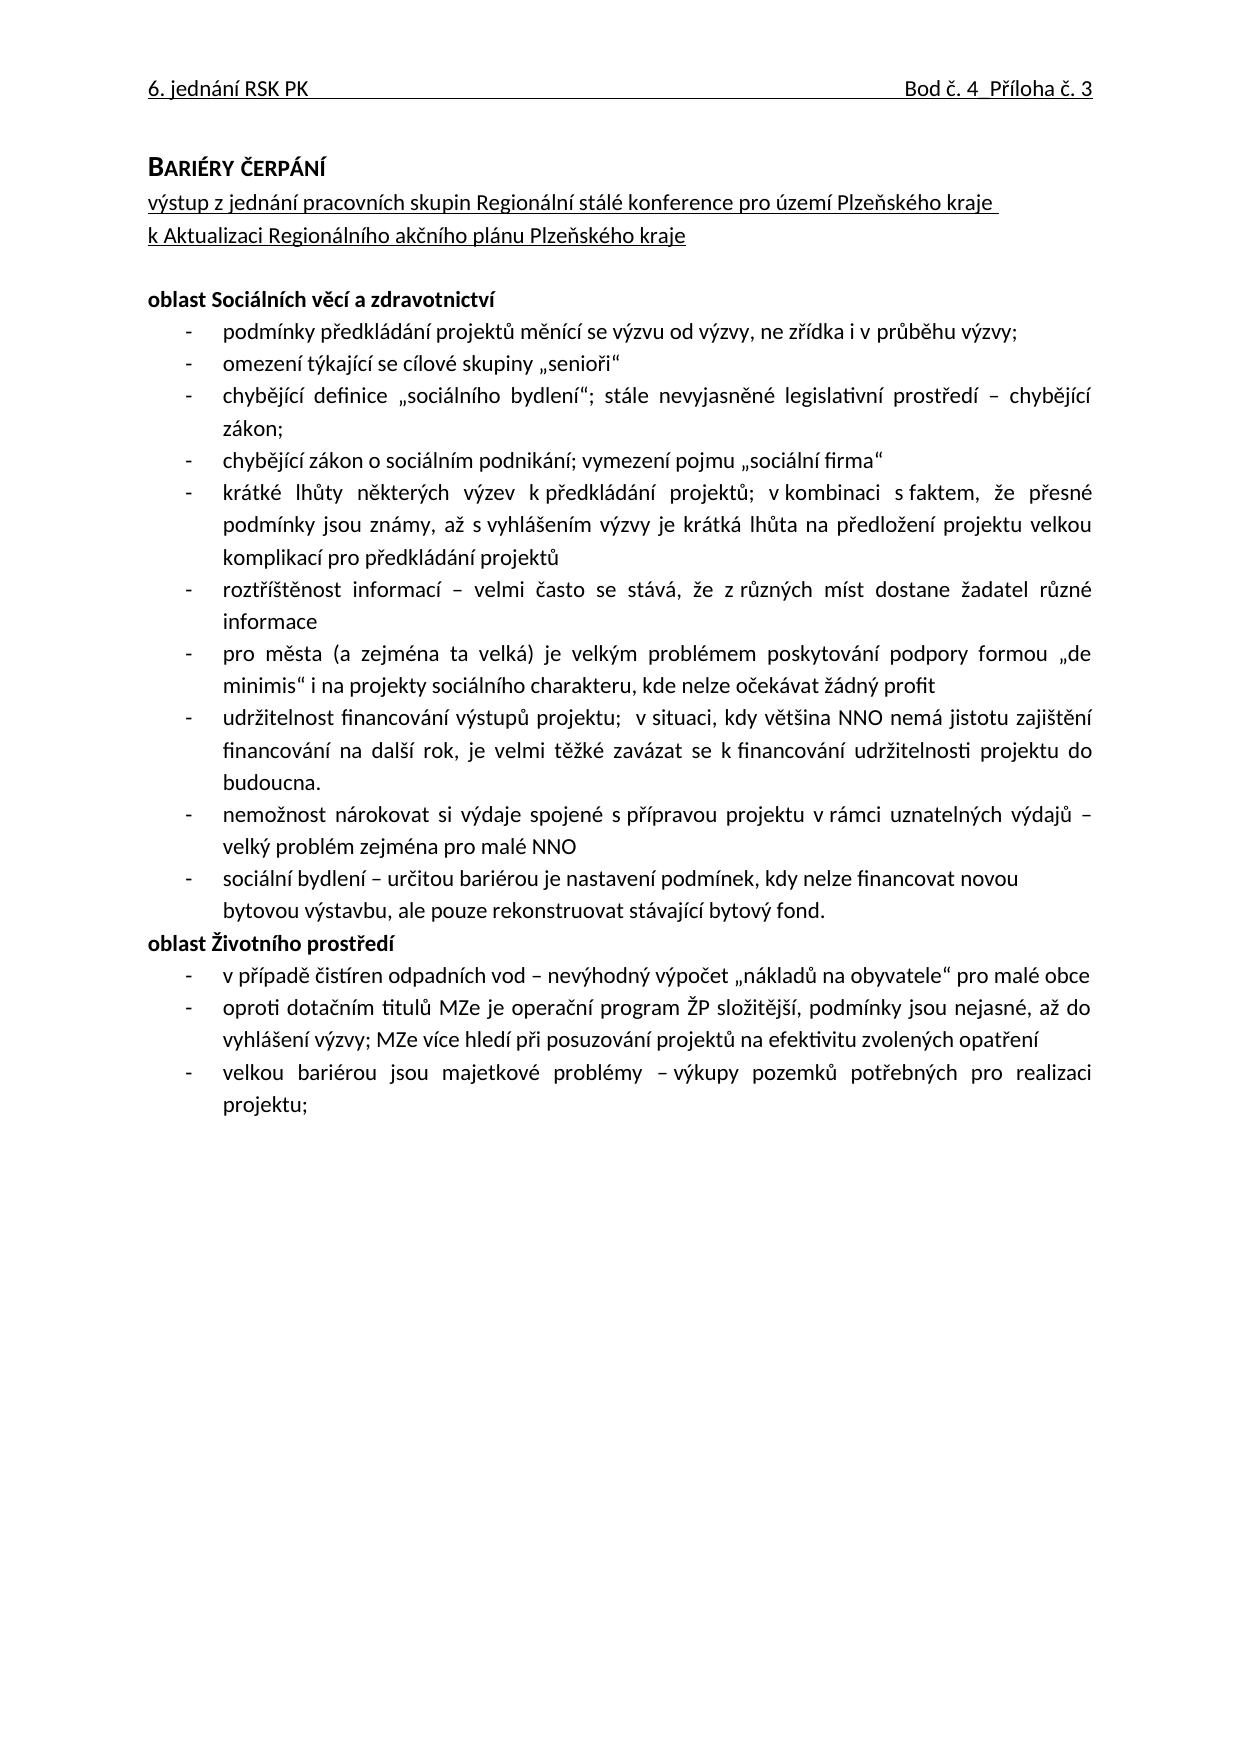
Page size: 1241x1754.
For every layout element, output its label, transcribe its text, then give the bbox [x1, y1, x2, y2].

list sociální bydlení – určitou bariérou je nastavení podmínek, kdy nelze financovat novou bytovou výstavbu, ale pouze rekonstruovat stávající bytový fond. [185, 864, 1093, 925]
list udržitelnost financování výstupů projektu; v situaci, kdy většina NNO nemá jistotu zajištění financování na další rok, je velmi těžké zavázat se k financování udržitelnosti projektu do budoucna. [185, 703, 1093, 796]
text oblast Sociálních věcí a zdravotnictví [148, 285, 1093, 313]
list roztříštěnost informací – velmi často se stává, že z různých míst dostane žadatel různé informace [185, 575, 1093, 635]
list v případě čistíren odpadních vod – nevýhodný výpočet „nákladů na obyvatele“ pro malé obce [185, 961, 1093, 989]
list chybějící definice „sociálního bydlení“; stále nevyjasněné legislativní prostředí – chybějící zákon; [185, 382, 1093, 442]
list velkou bariérou jsou majetkové problémy – výkupy pozemků potřebných pro realizaci projektu; [185, 1058, 1093, 1118]
list pro města (a zejména ta velká) je velkým problémem poskytování podpory formou „de minimis“ i na projekty sociálního charakteru, kde nelze očekávat žádný profit [185, 639, 1093, 699]
list krátké lhůty některých výzev k předkládání projektů; v kombinaci s faktem, že přesné podmínky jsou známy, až s vyhlášením výzvy je krátká lhůta na předložení projektu velkou komplikací pro předkládání projektů [185, 478, 1093, 571]
list oproti dotačním titulů MZe je operační program ŽP složitější, podmínky jsou nejasné, až do vyhlášení výzvy; MZe více hledí při posuzování projektů na efektivitu zvolených opatření [185, 993, 1093, 1053]
text Bariéry čerpání [148, 148, 1093, 183]
list podmínky předkládání projektů měnící se výzvu od výzvy, ne zřídka i v průběhu výzvy; [185, 317, 1093, 345]
text výstup z jednání pracovních skupin Regionální stálé konference pro území Plzeňského kraje k Aktualizaci Regionálního akčního plánu Plzeňského kraje [148, 188, 1093, 249]
list chybějící zákon o sociálním podnikání; vymezení pojmu „sociální firma“ [185, 446, 1093, 474]
list omezení týkající se cílové skupiny „senioři“ [185, 349, 1093, 377]
list nemožnost nárokovat si výdaje spojené s přípravou projektu v rámci uznatelných výdajů – velký problém zejména pro malé NNO [185, 800, 1093, 860]
text oblast Životního prostředí [148, 929, 1093, 957]
